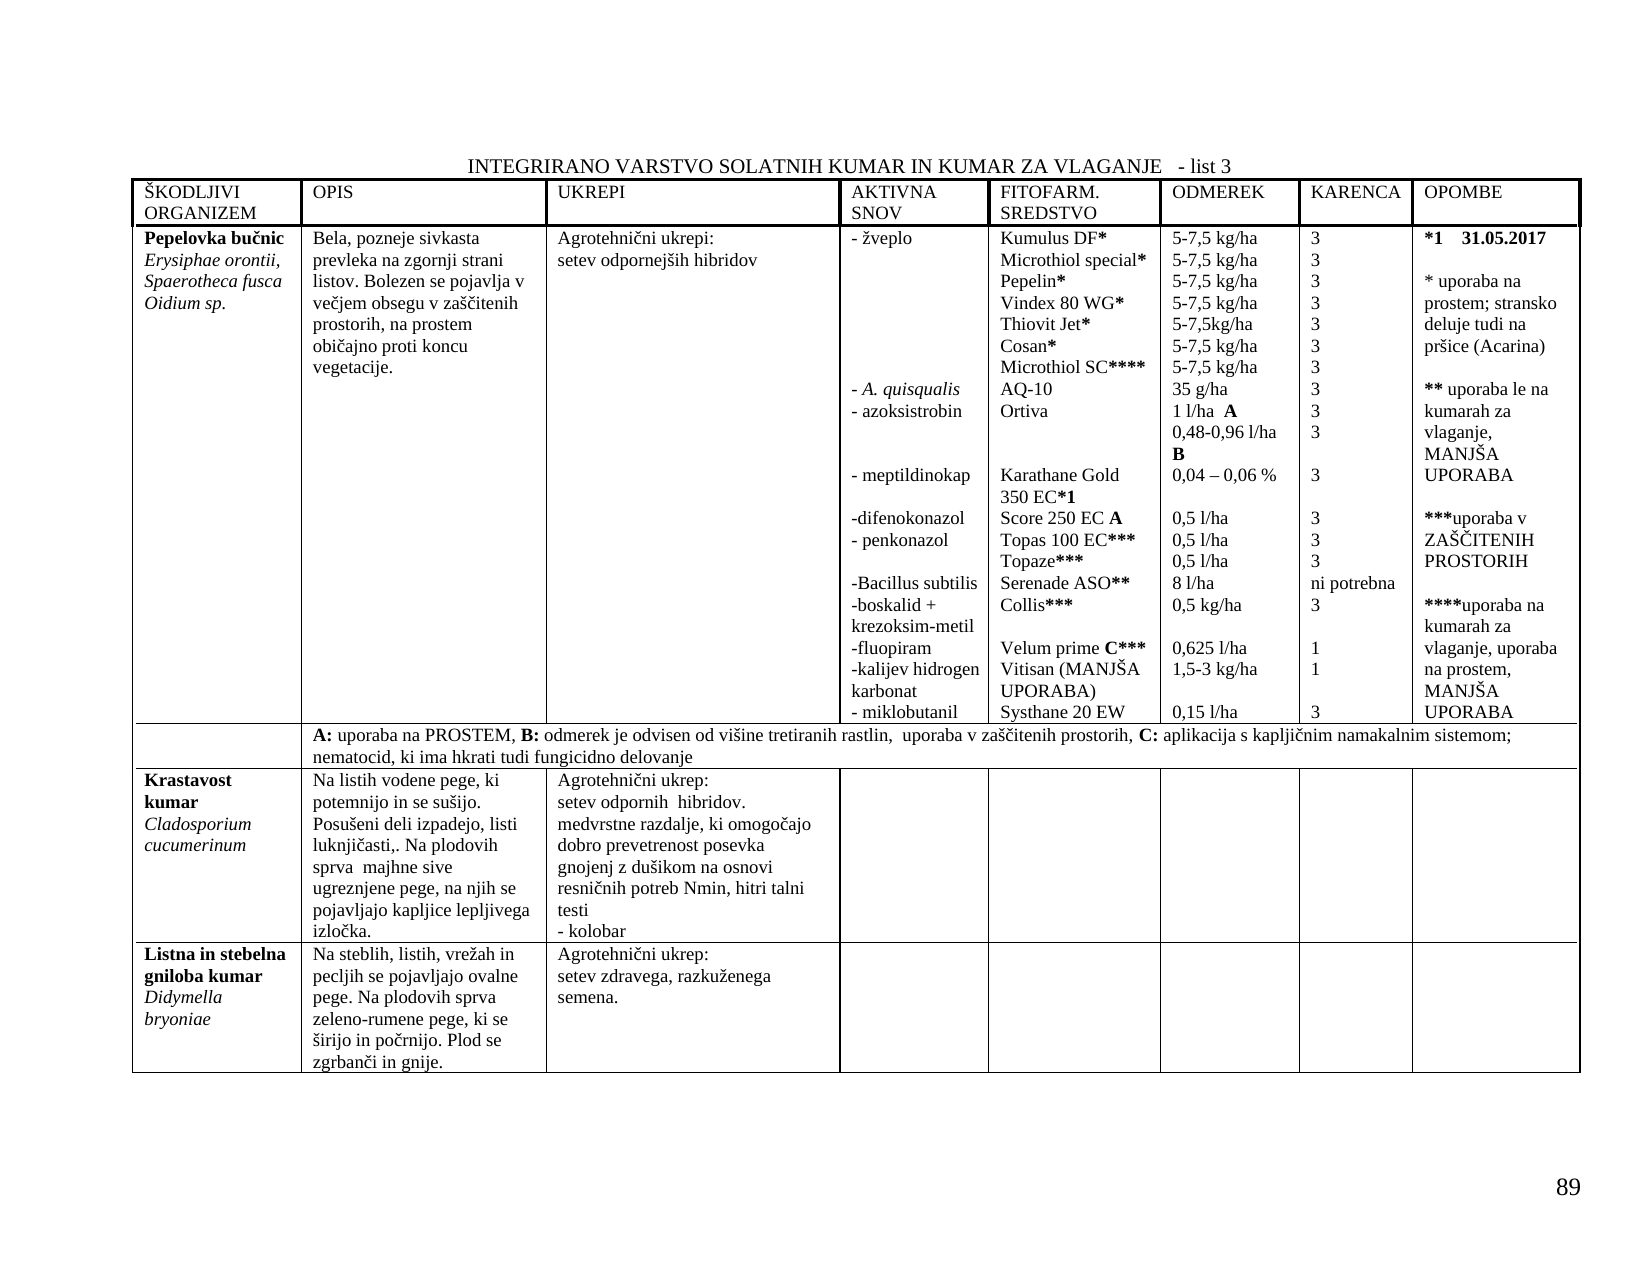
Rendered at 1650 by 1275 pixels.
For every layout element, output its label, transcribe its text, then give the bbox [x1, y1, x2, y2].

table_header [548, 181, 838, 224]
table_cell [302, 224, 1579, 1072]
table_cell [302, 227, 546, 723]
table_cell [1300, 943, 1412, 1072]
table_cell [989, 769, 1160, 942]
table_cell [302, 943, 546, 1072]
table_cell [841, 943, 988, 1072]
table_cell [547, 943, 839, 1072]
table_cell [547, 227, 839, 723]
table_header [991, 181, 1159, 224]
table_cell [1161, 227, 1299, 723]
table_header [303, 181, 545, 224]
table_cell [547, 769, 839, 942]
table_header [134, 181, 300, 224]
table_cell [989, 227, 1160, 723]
text INTEGRIRANO VARSTVO SOLATNIH KUMAR IN KUMAR ZA VLAGANJE - list 3 [118, 153, 1581, 178]
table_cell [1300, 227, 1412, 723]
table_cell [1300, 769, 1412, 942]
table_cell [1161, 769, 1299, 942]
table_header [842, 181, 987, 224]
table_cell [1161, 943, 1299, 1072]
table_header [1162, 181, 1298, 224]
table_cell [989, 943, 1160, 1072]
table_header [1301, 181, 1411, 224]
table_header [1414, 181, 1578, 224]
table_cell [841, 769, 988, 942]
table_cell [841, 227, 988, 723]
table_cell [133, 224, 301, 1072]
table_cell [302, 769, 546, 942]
